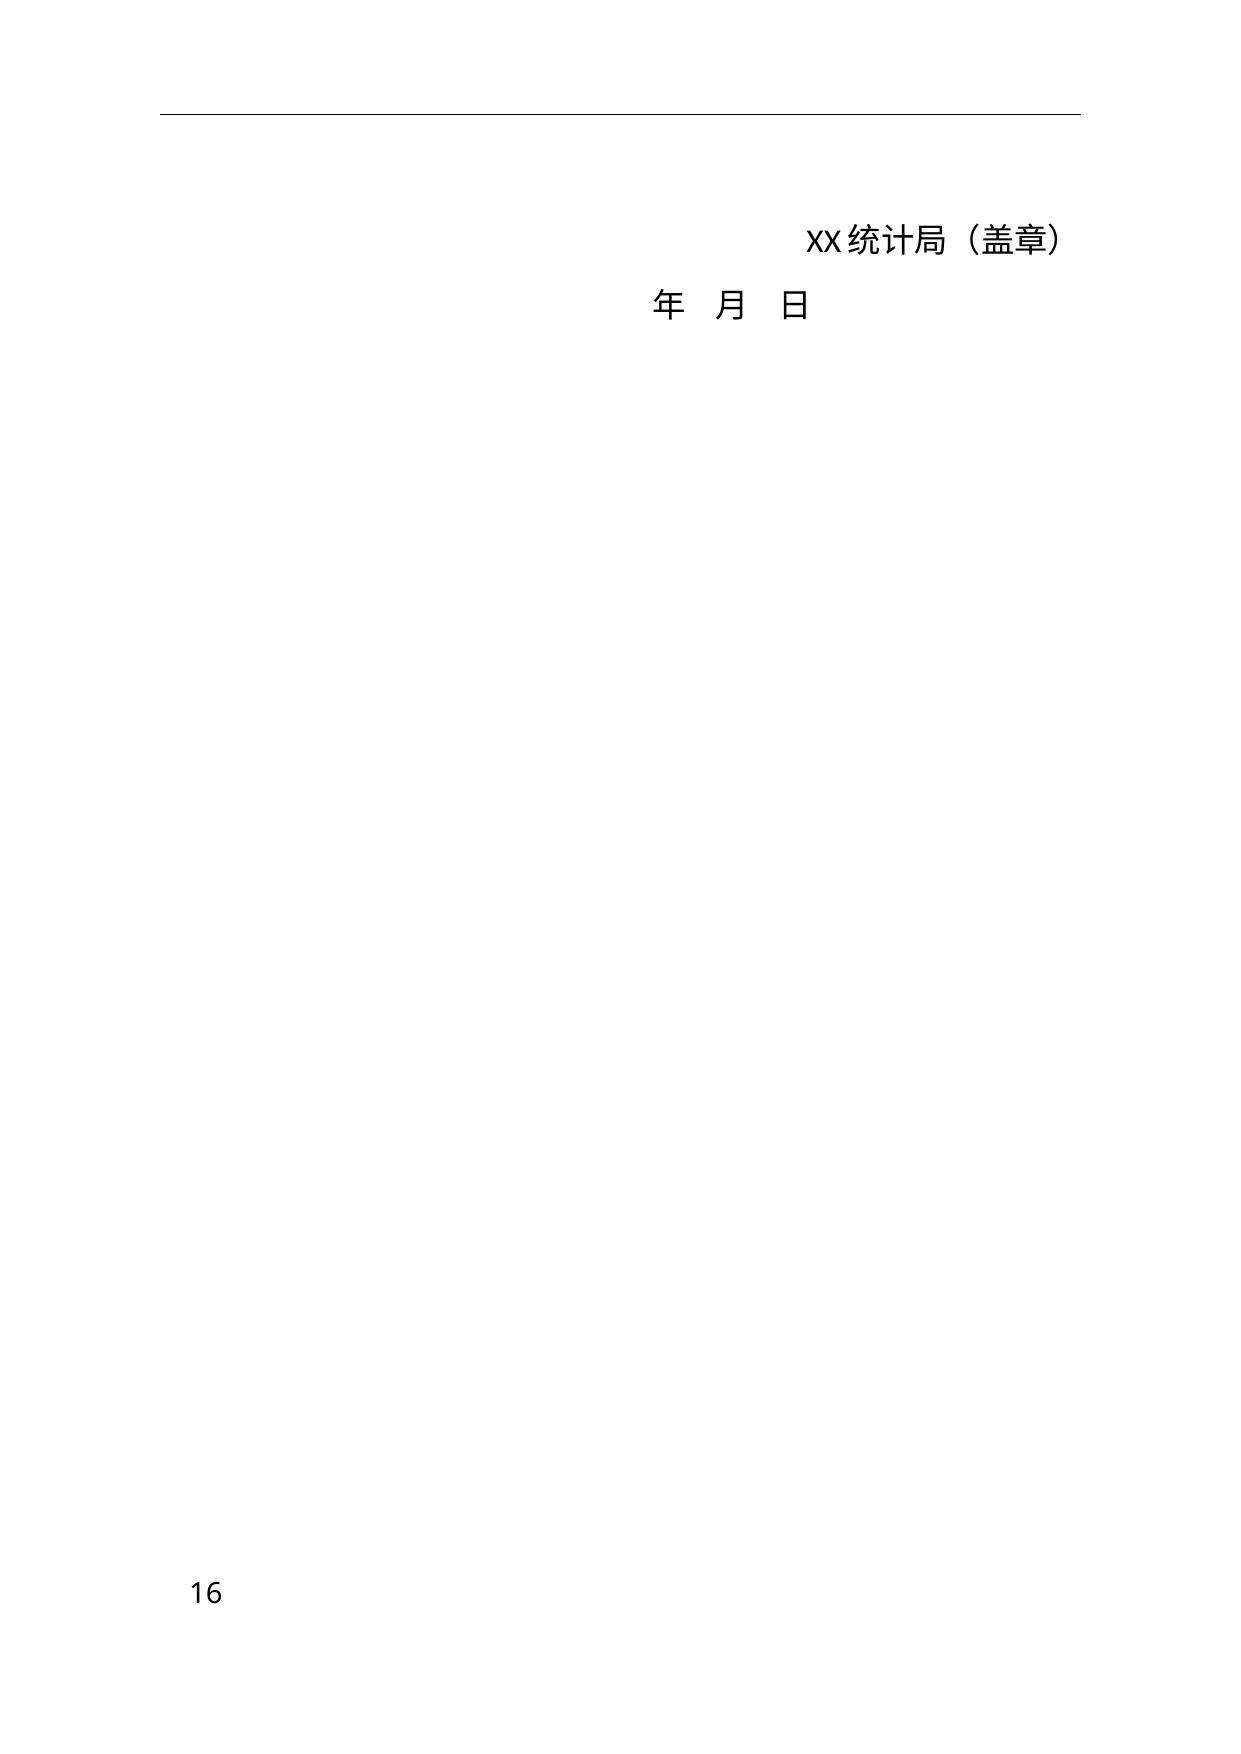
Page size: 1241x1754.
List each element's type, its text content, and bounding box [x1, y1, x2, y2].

text 年 月 日 [159, 262, 1081, 327]
text XX统计局（盖章） [159, 196, 1081, 262]
